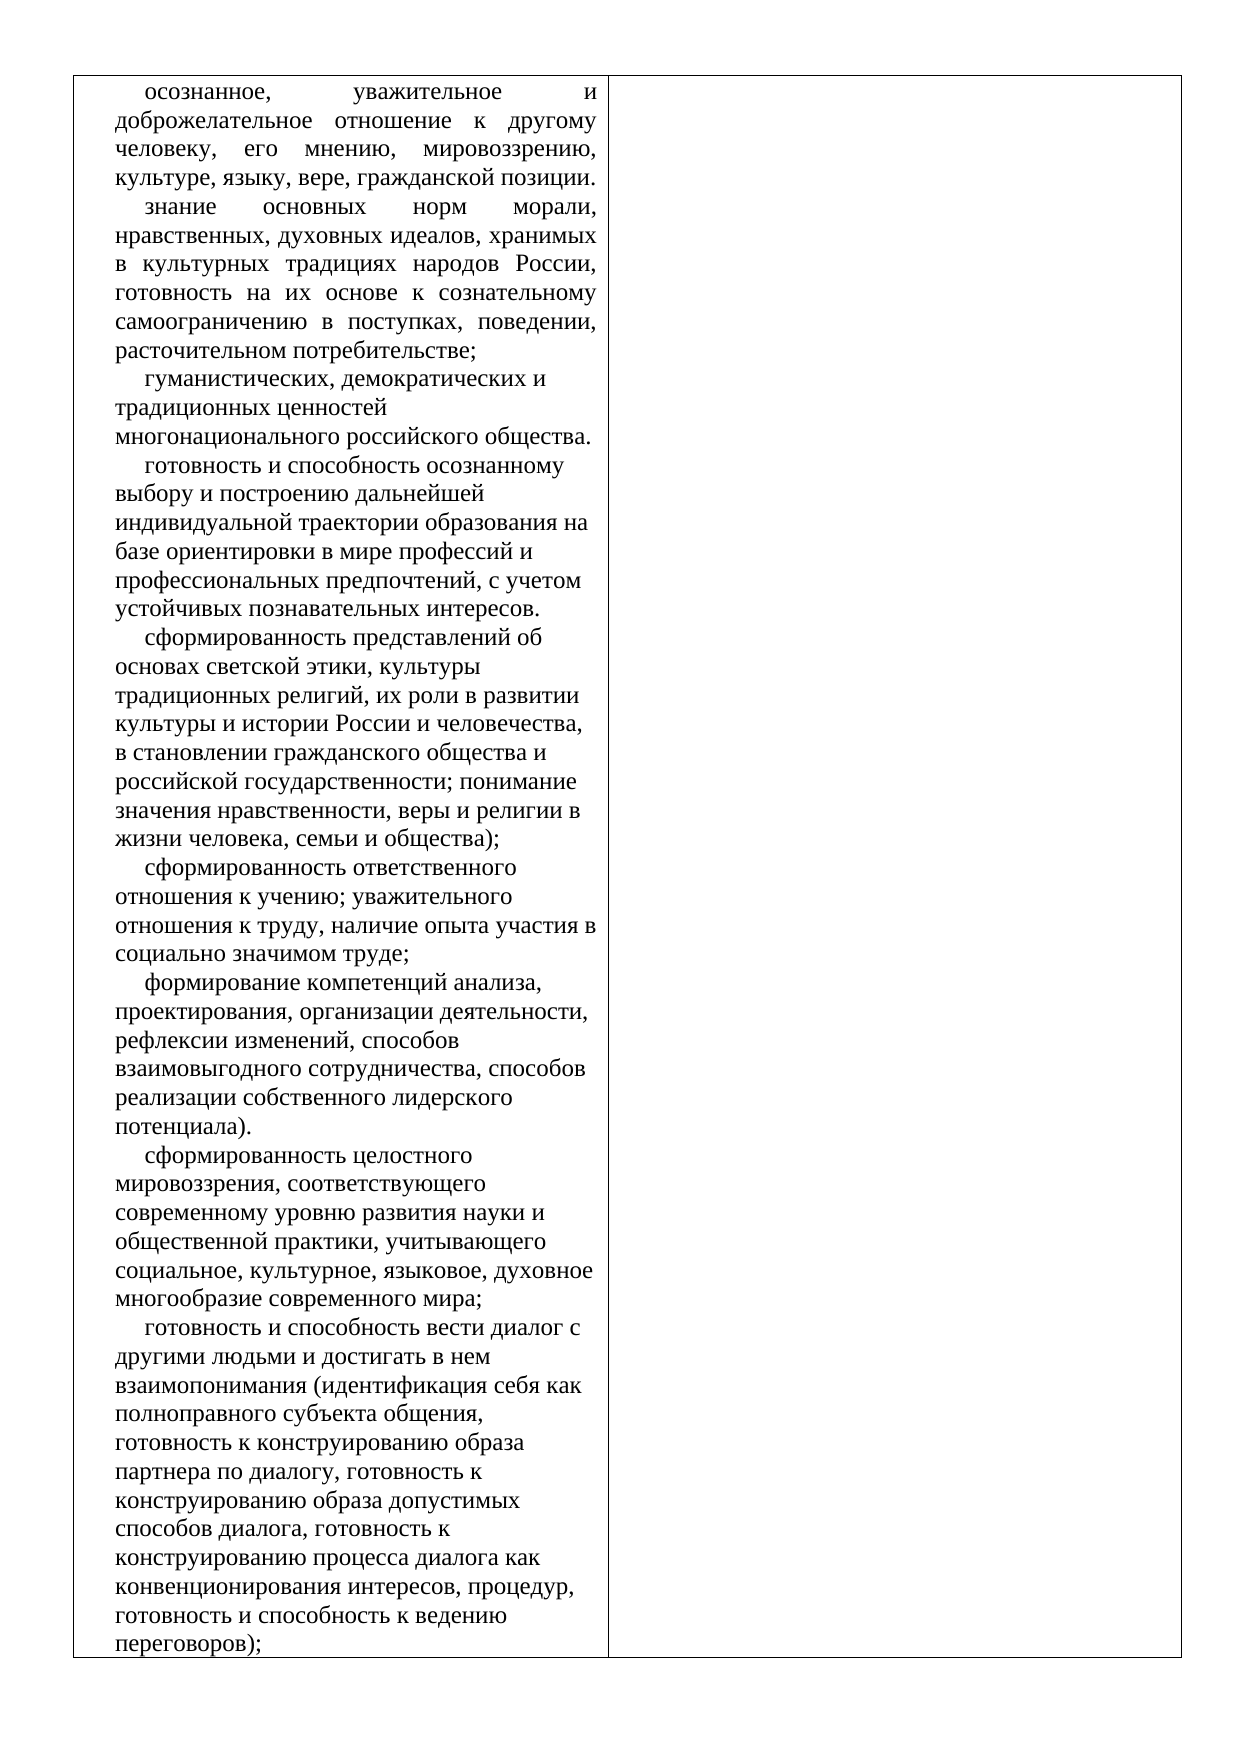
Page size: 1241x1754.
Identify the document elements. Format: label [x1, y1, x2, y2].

table_cell [74, 76, 608, 1657]
table_cell [609, 76, 1181, 1657]
